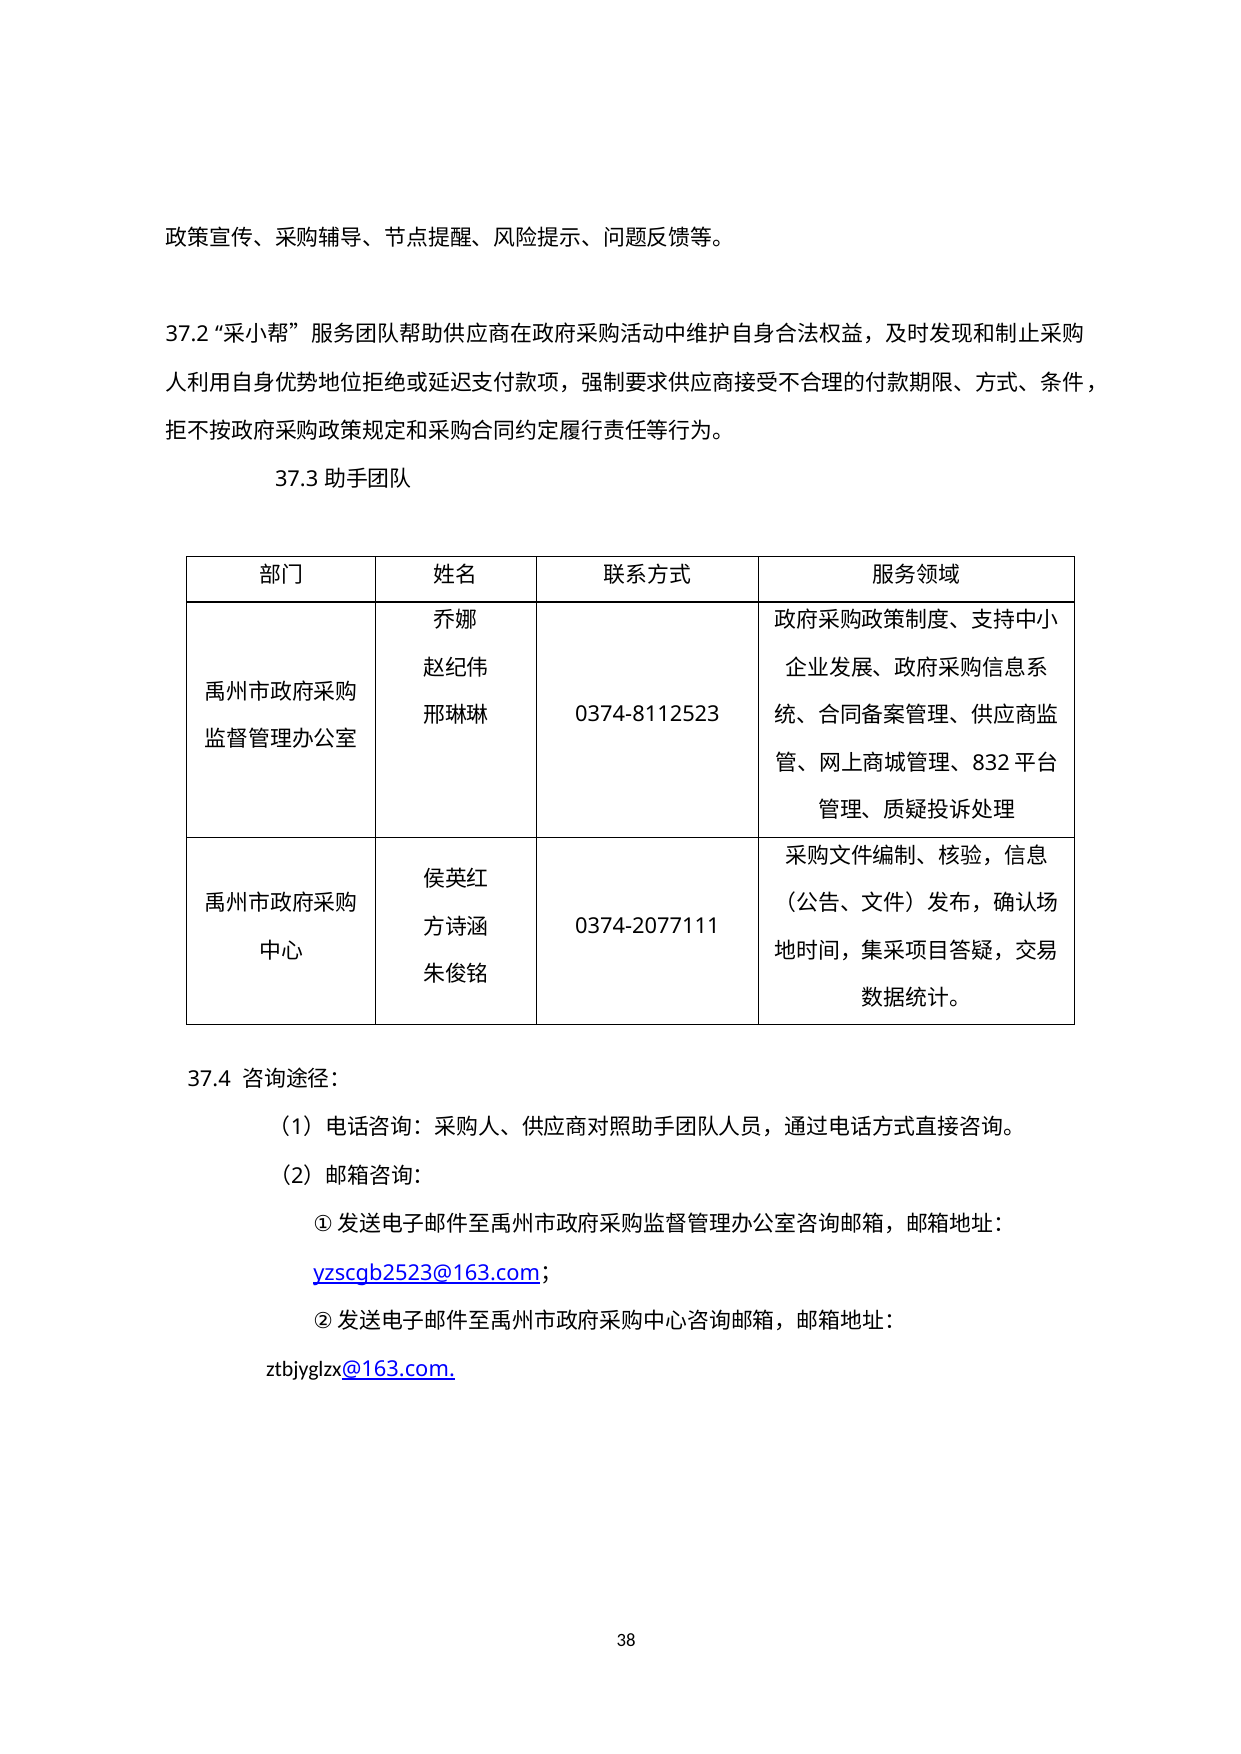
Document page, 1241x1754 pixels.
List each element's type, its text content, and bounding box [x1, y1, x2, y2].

text ①发送电子邮件至禹州市政府采购监督管理办公室咨询邮箱，邮箱地址：yzscgb2523@163.com； [313, 1206, 1087, 1287]
table_cell 禹州市政府采购中心 [187, 838, 375, 1024]
table_cell 侯英红 方诗涵 朱俊铭 [376, 838, 536, 1024]
table_cell 禹州市政府采购监督管理办公室 [187, 603, 375, 837]
table_header 姓名 [376, 557, 536, 601]
table_cell 采购文件编制、核验，信息（公告、文件）发布，确认场地时间，集采项目答疑，交易数据统计。 [759, 838, 1074, 1024]
text ②发送电子邮件至禹州市政府采购中心咨询邮箱，邮箱地址：ztbjyglzx@163.com. [266, 1303, 1087, 1384]
text （1）电话咨询：采购人、供应商对照助手团队人员，通过电话方式直接咨询。 [266, 1109, 1087, 1141]
list 37.4 咨询途径： [165, 557, 1087, 1093]
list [165, 219, 1087, 252]
table_header 服务领域 [759, 557, 1074, 601]
table_header 联系方式 [537, 557, 758, 601]
table_cell 政府采购政策制度、支持中小企业发展、政府采购信息系统、合同备案管理、供应商监管、网上商城管理、832平台管理、质疑投诉处理 [759, 603, 1074, 837]
table_header 部门 [187, 557, 375, 601]
list 37.3 助手团队 [165, 461, 1087, 494]
table_cell 乔娜 赵纪伟 邢琳琳 [376, 603, 536, 837]
text （2）邮箱咨询： [269, 1157, 1087, 1190]
table_cell 0374-8112523 [537, 603, 758, 837]
list 37.2 “采小帮”服务团队帮助供应商在政府采购活动中维护自身合法权益，及时发现和制止采购人利用自身优势地位拒绝或延迟支付款项，强制要求供应商接受不合理的付款期限、方式、条件，拒不按政府采购政策规定和采购合同约定履行责任等行为。 [165, 315, 1087, 445]
table_cell 0374-2077111 [537, 838, 758, 1024]
